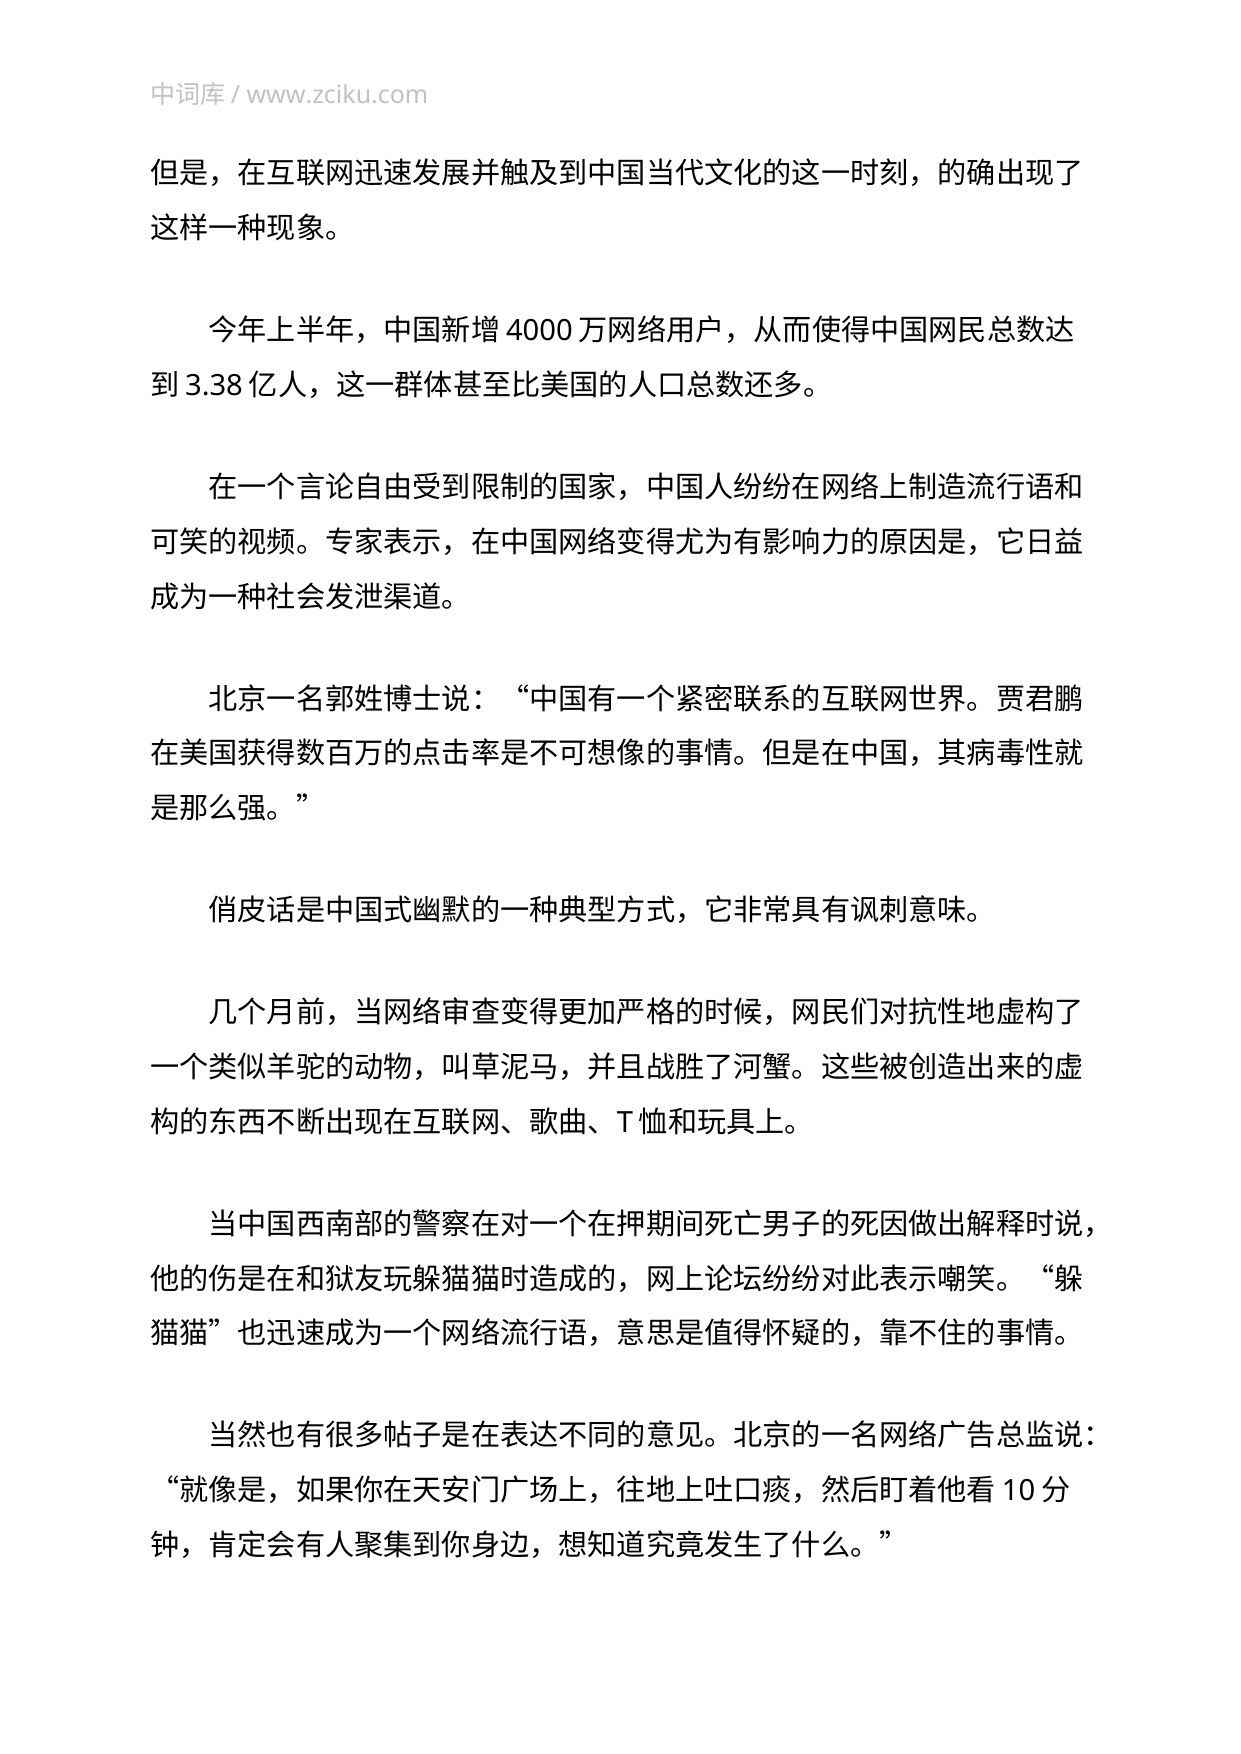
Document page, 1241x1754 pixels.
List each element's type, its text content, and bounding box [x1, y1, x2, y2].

text 北京一名郭姓博士说：“中国有一个紧密联系的互联网世界。贾君鹏在美国获得数百万的点击率是不可想像的事情。但是在中国，其病毒性就是那么强。” [150, 675, 1090, 827]
text 几个月前，当网络审查变得更加严格的时候，网民们对抗性地虚构了一个类似羊驼的动物，叫草泥马，并且战胜了河蟹。这些被创造出来的虚构的东西不断出现在互联网、歌曲、T恤和玩具上。 [150, 988, 1090, 1141]
text 在一个言论自由受到限制的国家，中国人纷纷在网络上制造流行语和可笑的视频。专家表示，在中国网络变得尤为有影响力的原因是，它日益成为一种社会发泄渠道。 [150, 464, 1090, 616]
text 今年上半年，中国新增4000万网络用户，从而使得中国网民总数达到3.38亿人，这一群体甚至比美国的人口总数还多。 [150, 307, 1090, 404]
text 俏皮话是中国式幽默的一种典型方式，它非常具有讽刺意味。 [150, 887, 1090, 929]
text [150, 150, 1090, 247]
text 当中国西南部的警察在对一个在押期间死亡男子的死因做出解释时说，他的伤是在和狱友玩躲猫猫时造成的，网上论坛纷纷对此表示嘲笑。“躲猫猫”也迅速成为一个网络流行语，意思是值得怀疑的，靠不住的事情。 [150, 1200, 1090, 1352]
text 当然也有很多帖子是在表达不同的意见。北京的一名网络广告总监说：“就像是，如果你在天安门广场上，往地上吐口痰，然后盯着他看10分钟，肯定会有人聚集到你身边，想知道究竟发生了什么。” [150, 1412, 1090, 1564]
